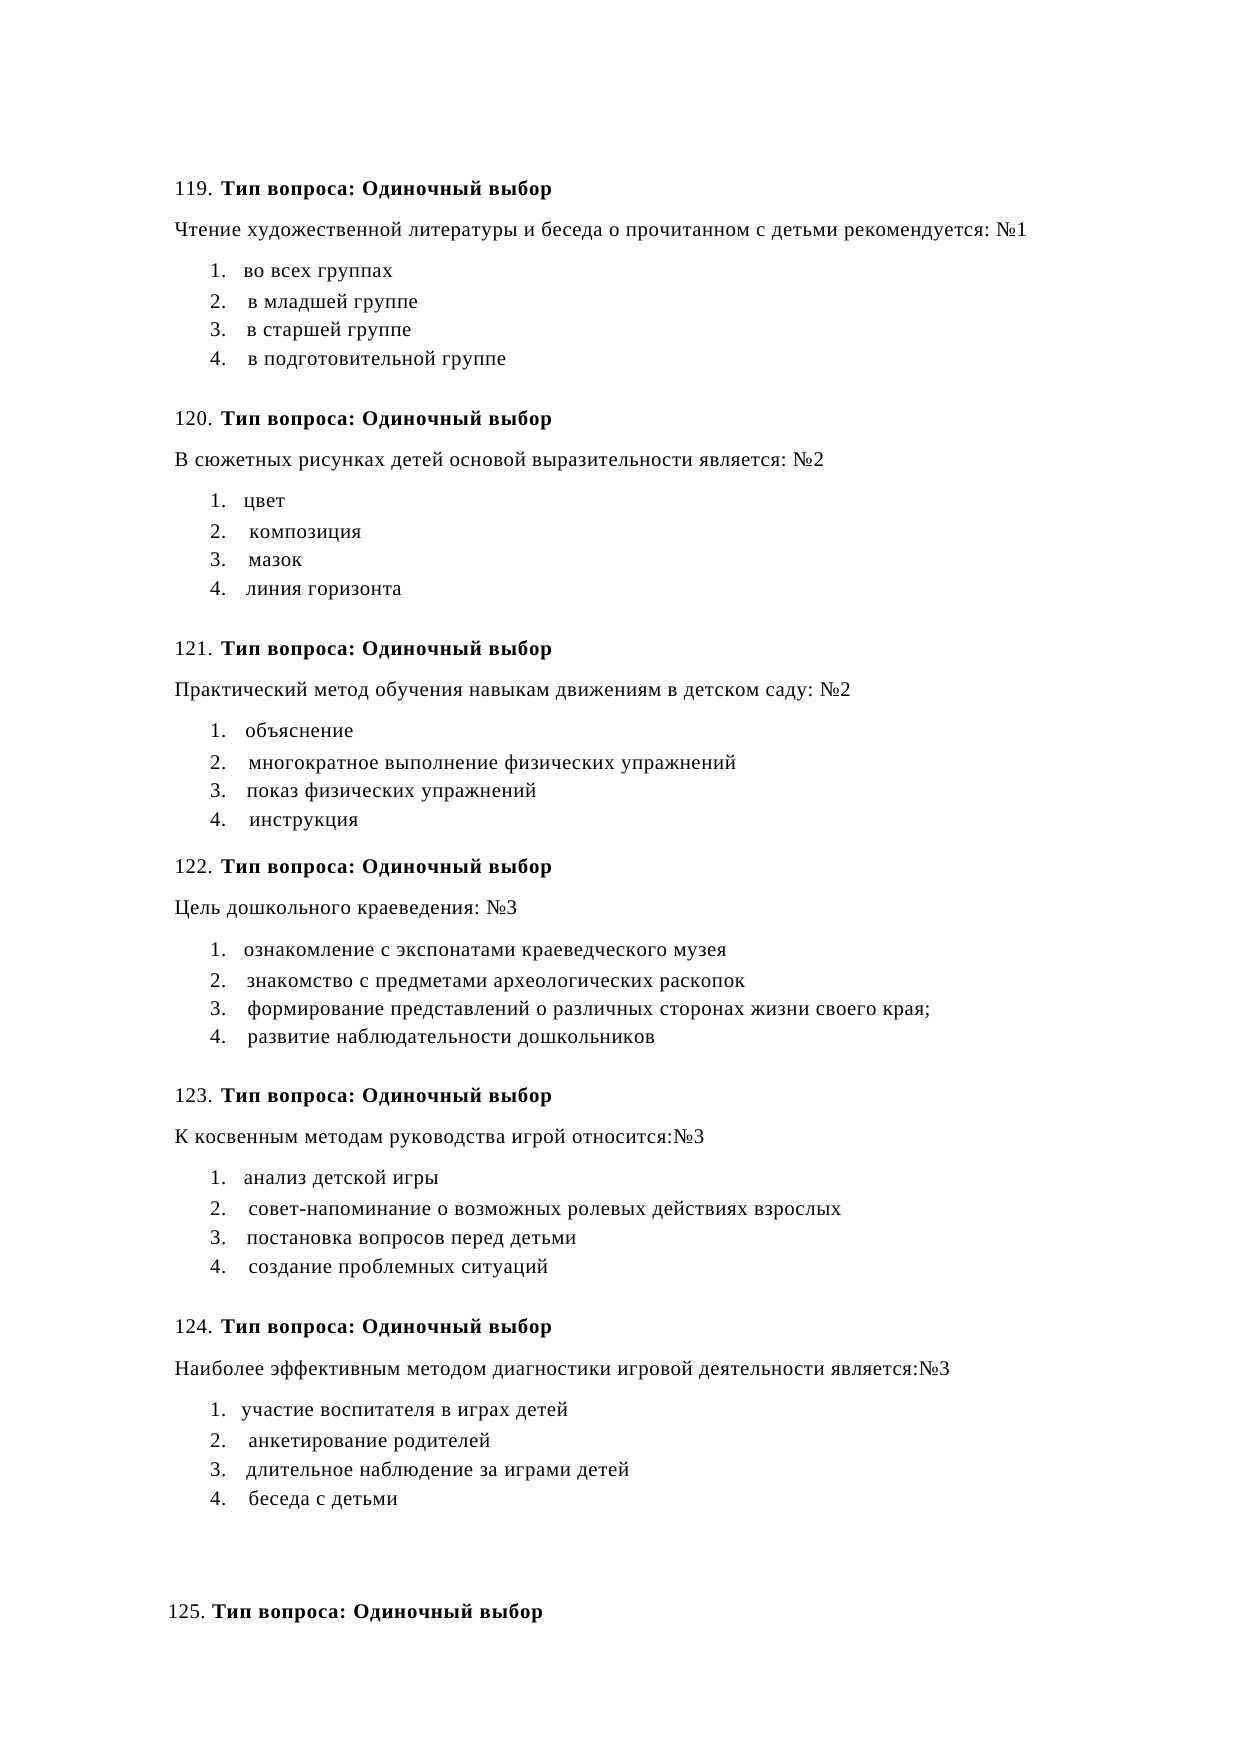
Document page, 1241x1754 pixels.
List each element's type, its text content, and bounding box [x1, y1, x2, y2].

list длительное наблюдение за играми детей [210, 1453, 1110, 1482]
list в подготовительной группе [210, 342, 1110, 371]
list постановка вопросов перед детьми [210, 1222, 1110, 1251]
text Цель дошкольного краеведения: №3 [174, 882, 1110, 923]
list беседа с детьми [210, 1482, 1110, 1511]
text Наиболее эффективным методом диагностики игровой деятельности является:№3 [174, 1342, 1110, 1383]
list во всех группах [210, 244, 1110, 285]
list Тип вопроса: Одиночный выбор [174, 1069, 1110, 1111]
list Тип вопроса: Одиночный выбор [174, 622, 1110, 663]
list многократное выполнение физических упражнений [210, 746, 1110, 775]
list показ физических упражнений [210, 775, 1110, 803]
list анкетирование родителей [210, 1424, 1110, 1453]
text К косвенным методам руководства игрой относится:№3 [174, 1111, 1110, 1152]
list анализ детской игры [210, 1152, 1110, 1193]
list Тип вопроса: Одиночный выбор [174, 1301, 1110, 1342]
list объяснение [210, 705, 1110, 746]
list линия горизонта [210, 572, 1110, 601]
list Тип вопроса: Одиночный выбор [174, 840, 1110, 882]
list инструкция [210, 803, 1110, 832]
list участие воспитателя в играх детей [210, 1383, 1110, 1424]
text В сюжетных рисунках детей основой выразительности является: №2 [174, 433, 1110, 474]
list цвет [210, 474, 1110, 515]
list Тип вопроса: Одиночный выбор [174, 392, 1110, 433]
list в младшей группе [210, 285, 1110, 314]
list формирование представлений о различных сторонах жизни своего края; [210, 993, 1110, 1021]
list композиция [210, 515, 1110, 544]
list создание проблемных ситуаций [210, 1251, 1110, 1279]
list ознакомление с экспонатами краеведческого музея [210, 923, 1110, 964]
list знакомство с предметами археологических раскопок [210, 964, 1110, 993]
list Тип вопроса: Одиночный выбор [174, 162, 1110, 203]
list в старшей группе [210, 314, 1110, 342]
text Практический метод обучения навыкам движениям в детском саду: №2 [174, 663, 1110, 705]
text Чтение художественной литературы и беседа о прочитанном с детьми рекомендуется: №1 [174, 203, 1110, 244]
list развитие наблюдательности дошкольников [210, 1021, 1110, 1049]
text 125. Тип вопроса: Одиночный выбор [168, 1601, 1091, 1622]
list мазок [210, 544, 1110, 572]
list совет-напоминание о возможных ролевых действиях взрослых [210, 1193, 1110, 1222]
